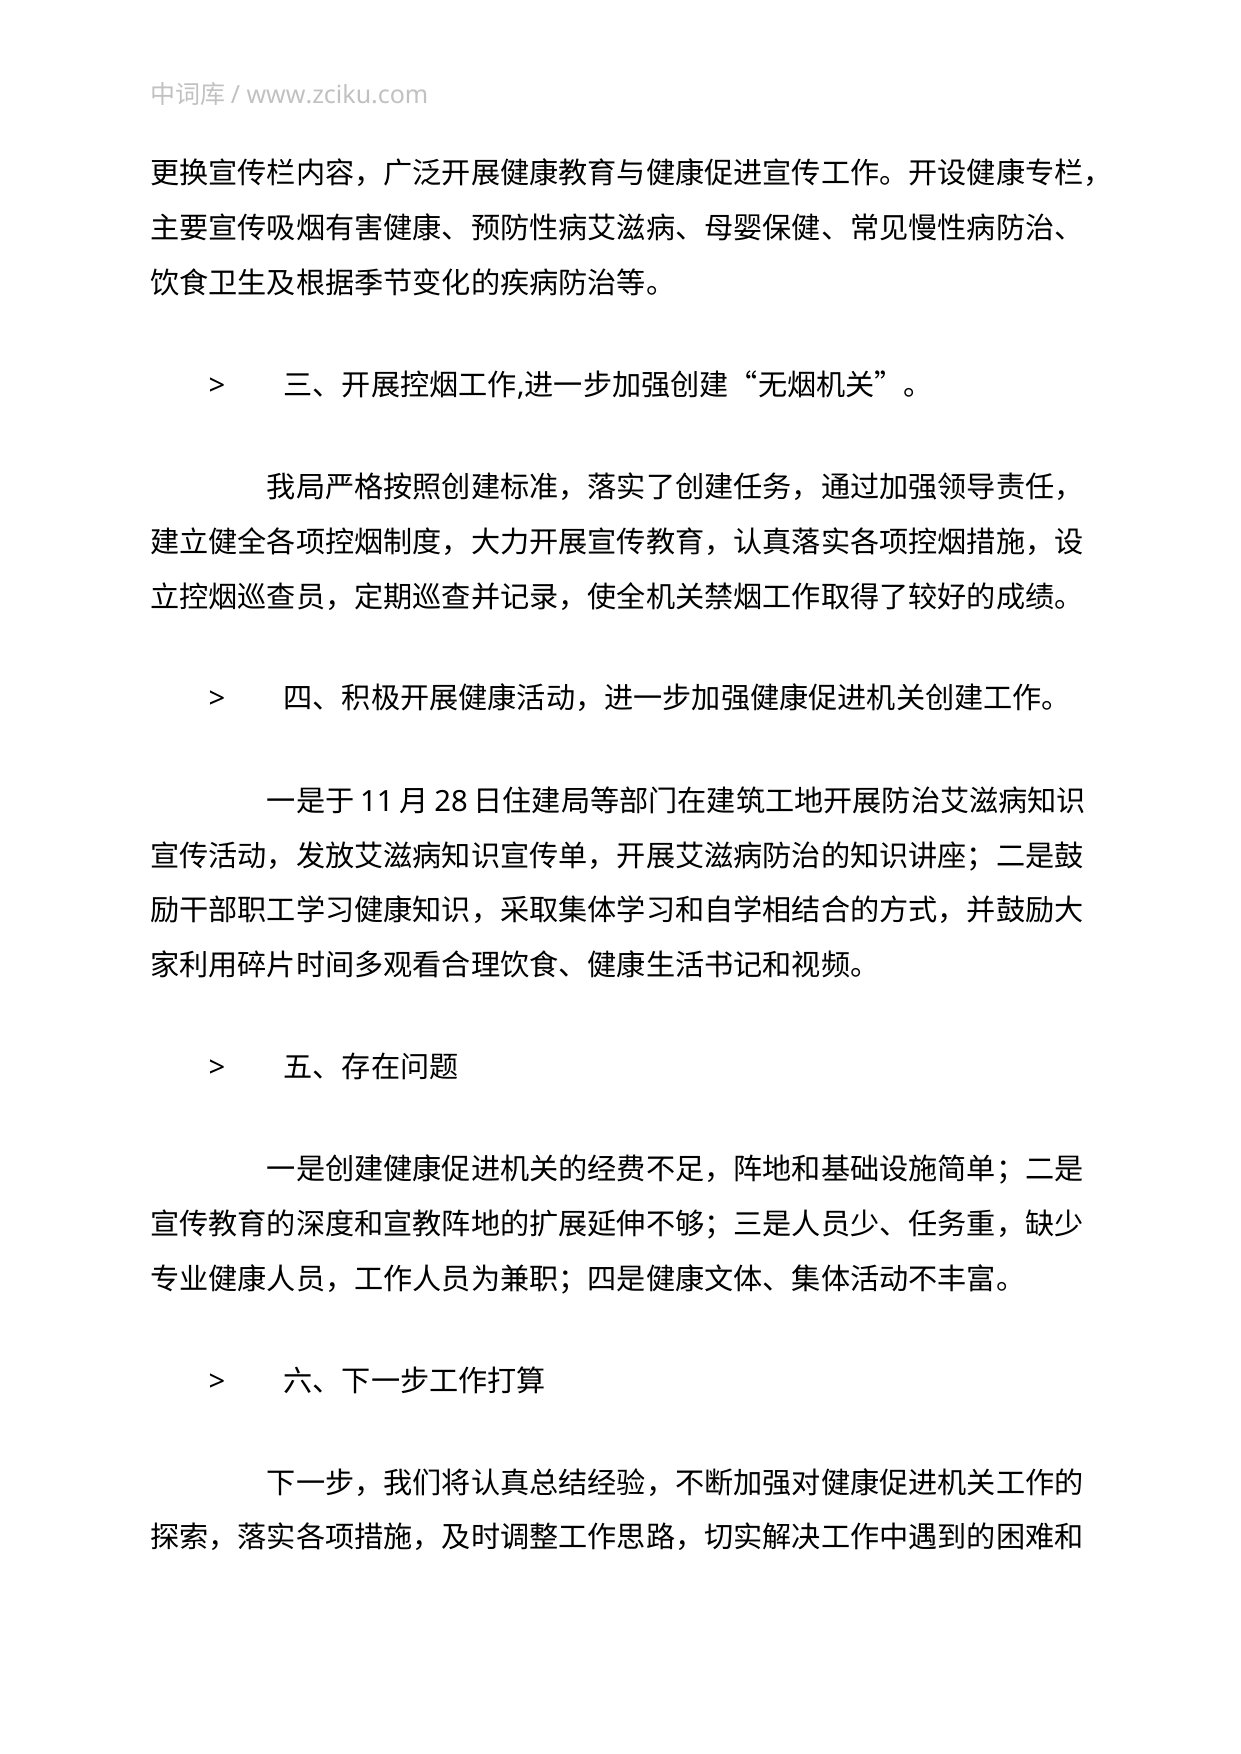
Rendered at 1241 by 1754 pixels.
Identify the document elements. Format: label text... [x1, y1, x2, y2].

text > 四、积极开展健康活动，进一步加强健康促进机关创建工作。 [150, 675, 1090, 717]
text > 三、开展控烟工作,进一步加强创建“无烟机关”。 [150, 362, 1090, 404]
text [150, 1459, 1090, 1556]
text 我局严格按照创建标准，落实了创建任务，通过加强领导责任，建立健全各项控烟制度，大力开展宣传教育，认真落实各项控烟措施，设立控烟巡查员，定期巡查并记录，使全机关禁烟工作取得了较好的成绩。 [150, 463, 1090, 616]
text > 六、下一步工作打算 [150, 1357, 1090, 1399]
text > 五、存在问题 [150, 1044, 1090, 1086]
text 一是于11月28日住建局等部门在建筑工地开展防治艾滋病知识宣传活动，发放艾滋病知识宣传单，开展艾滋病防治的知识讲座；二是鼓励干部职工学习健康知识，采取集体学习和自学相结合的方式，并鼓励大家利用碎片时间多观看合理饮食、健康生活书记和视频。 [150, 777, 1090, 984]
text 一是创建健康促进机关的经费不足，阵地和基础设施简单；二是宣传教育的深度和宣教阵地的扩展延伸不够；三是人员少、任务重，缺少专业健康人员，工作人员为兼职；四是健康文体、集体活动不丰富。 [150, 1146, 1090, 1298]
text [150, 150, 1090, 302]
